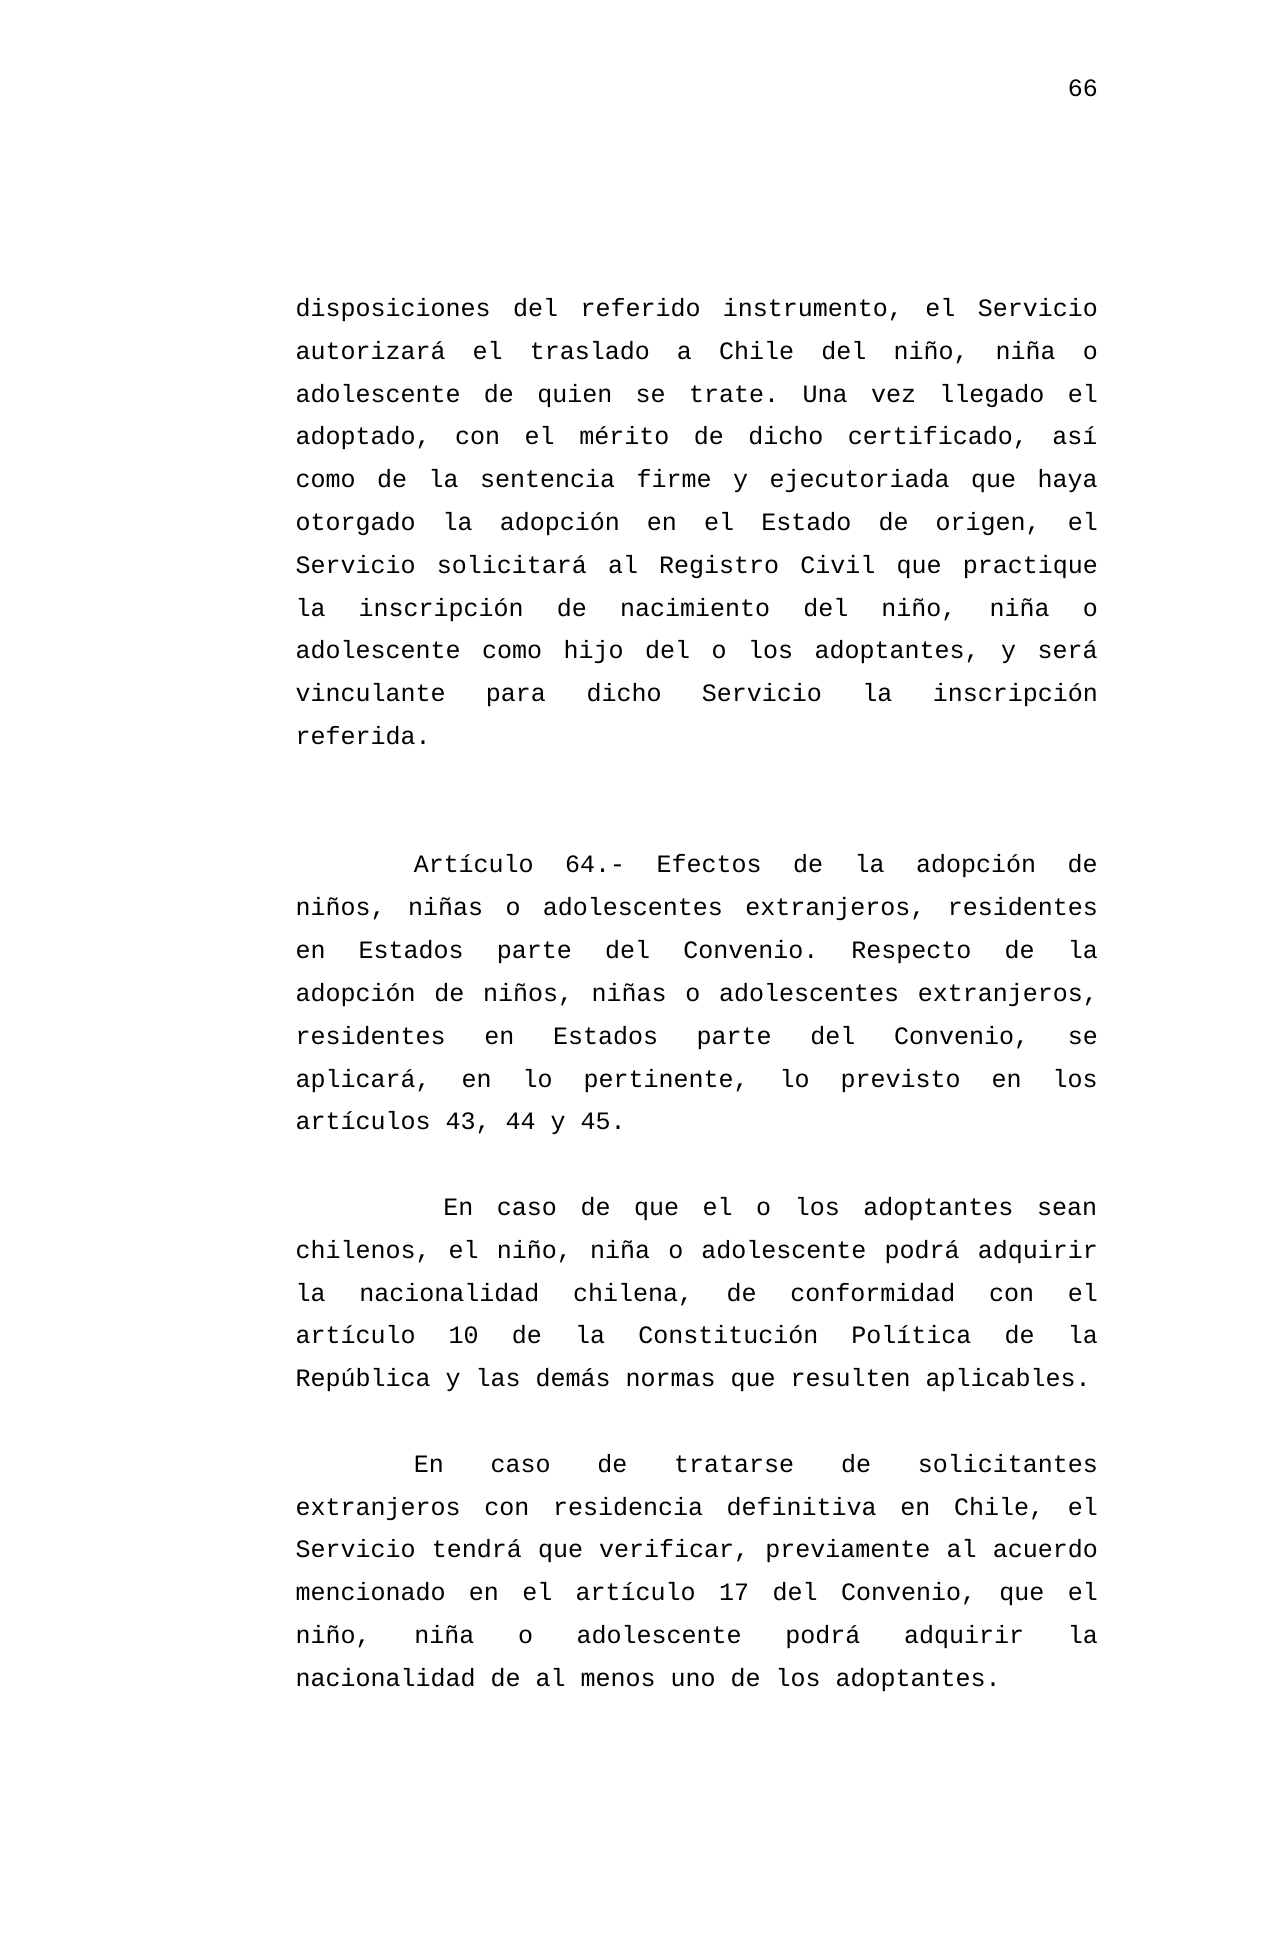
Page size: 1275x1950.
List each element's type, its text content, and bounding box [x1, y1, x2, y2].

text Artículo 64.- Efectos de la adopción de niños, niñas o adolescentes extranjeros, residentes en Estados parte del Convenio. Respecto de la adopción de niños, niñas o adolescentes extranjeros, residentes en Estados parte del Convenio, se aplicará, en lo pertinente, lo previsto en los artículos 43, 44 y 45. [295, 852, 1098, 1137]
text En caso de que el o los adoptantes sean chilenos, el niño, niña o adolescente podrá adquirir la nacionalidad chilena, de conformidad con el artículo 10 de la Constitución Política de la República y las demás normas que resulten aplicables. [295, 1194, 1098, 1394]
text En caso de tratarse de solicitantes extranjeros con residencia definitiva en Chile, el Servicio tendrá que verificar, previamente al acuerdo mencionado en el artículo 17 del Convenio, que el niño, niña o adolescente podrá adquirir la nacionalidad de al menos uno de los adoptantes. [295, 1451, 1098, 1694]
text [295, 295, 1098, 752]
